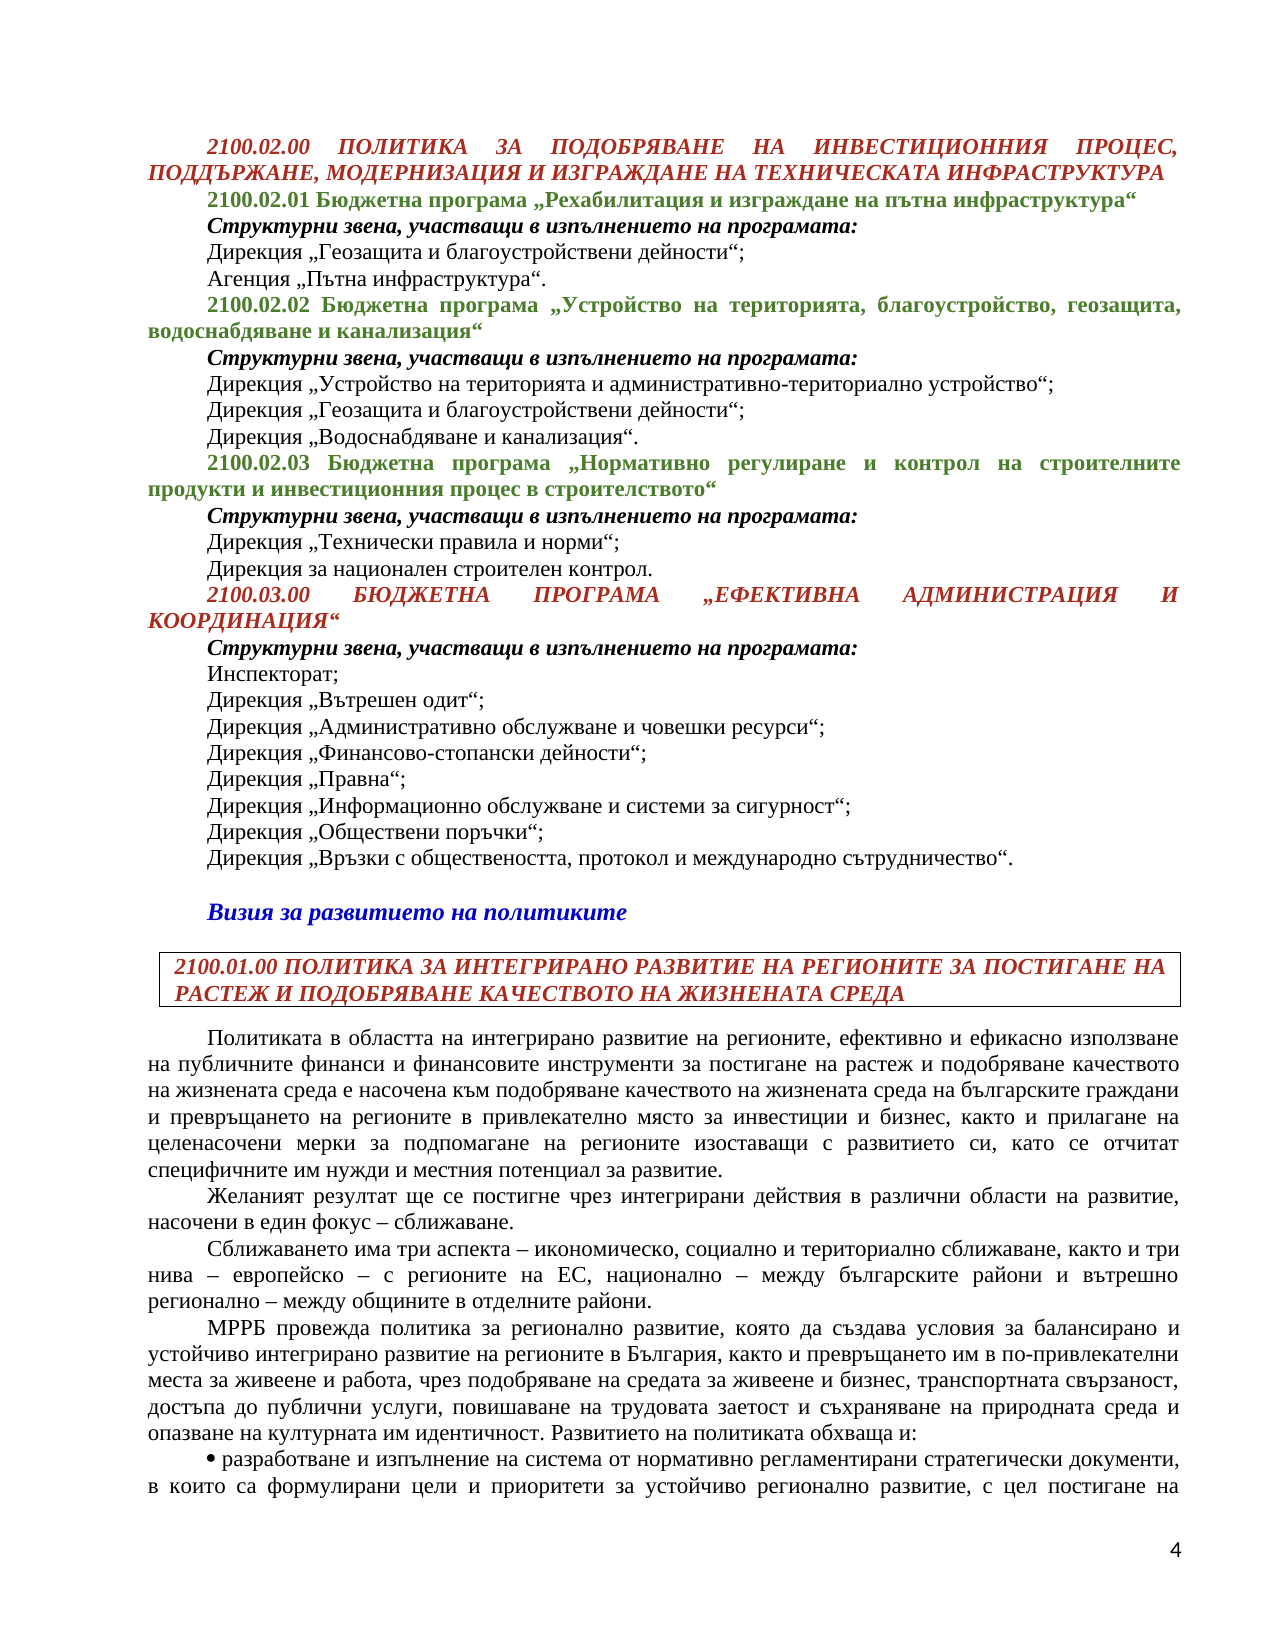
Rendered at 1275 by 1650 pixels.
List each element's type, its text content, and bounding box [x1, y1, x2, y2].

text Дирекция „Водоснабдяване и канализация“. [148, 423, 1181, 449]
text Дирекция „Обществени поръчки“; [148, 818, 1181, 844]
text Дирекция „Технически правила и норми“; [148, 528, 1181, 554]
table_header 2100.01.00 ПОЛИТИКА ЗА ИНТЕГРИРАНО РАЗВИТИЕ НА РЕГИОНИТЕ ЗА ПОСТИГАНЕ НА РАСТЕЖ И ПОДОБРЯВАНЕ КАЧЕСТВОТО НА ЖИЗНЕНАТА СРЕДА [160, 953, 1180, 1006]
text Дирекция „Геозащита и благоустройствени дейности“; [148, 396, 1181, 423]
text 2100.02.01 Бюджетна програма „Рехабилитация и изграждане на пътна инфраструктура“ [148, 186, 1181, 212]
text Дирекция за национален строителен контрол. [148, 554, 1181, 581]
text 2100.02.00 ПОЛИТИКА ЗА ПОДОБРЯВАНЕ НА ИНВЕСТИЦИОННИЯ ПРОЦЕС, ПОДДЪРЖАНЕ, МОДЕРНИЗАЦИЯ И ИЗГРАЖДАНЕ НА ТЕХНИЧЕСКАТА ИНФРАСТРУКТУРА [148, 133, 1181, 186]
text Политиката в областта на интегрирано развитие на регионите, ефективно и ефикасно използване на публичните финанси и финансовите инструменти за постигане на растеж и подобряване качеството на жизнената среда е насочена към подобряване качеството на жизнената среда на българските граждани и превръщането на регионите в привлекателно място за инвестиции и бизнес, както и прилагане на целенасочени мерки за подпомагане на регионите изоставащи с развитието си, като се отчитат специфичните им нужди и местния потенциал за развитие. [148, 1024, 1181, 1182]
text 2100.02.03 Бюджетна програма „Нормативно регулиране и контрол на строителните продукти и инвестиционния процес в строителството“ [148, 449, 1181, 502]
text Инспекторат; [148, 660, 1181, 686]
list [148, 1446, 1181, 1498]
text Структурни звена, участващи в изпълнението на програмата: [148, 212, 1181, 238]
text Визия за развитието на политиките [207, 897, 1181, 926]
text МРРБ провежда политика за регионално развитие, която да създава условия за балансирано и устойчиво интегрирано развитие на регионите в България, както и превръщането им в по-привлекателни места за живеене и работа, чрез подобряване на средата за живеене и бизнес, транспортната свързаност, достъпа до публични услуги, повишаване на трудовата заетост и съхраняване на природната среда и опазване на културната им идентичност. Развитието на политиката обхваща и: [148, 1314, 1181, 1446]
text 2100.02.02 Бюджетна програма „Устройство на територията, благоустройство, геозащита, водоснабдяване и канализация“ [148, 291, 1181, 344]
text Дирекция „Информационно обслужване и системи за сигурност“; [148, 792, 1181, 818]
text Дирекция „Геозащита и благоустройствени дейности“; [148, 238, 1181, 265]
text 2100.03.00 БЮДЖЕТНА ПРОГРАМА „ЕФЕКТИВНА АДМИНИСТРАЦИЯ И КООРДИНАЦИЯ“ [148, 581, 1181, 634]
text Структурни звена, участващи в изпълнението на програмата: [148, 502, 1181, 528]
text Агенция „Пътна инфраструктура“. [148, 265, 1181, 291]
text Дирекция „Вътрешен одит“; [148, 686, 1181, 713]
text Желаният резултат ще се постигне чрез интегрирани действия в различни области на развитие, насочени в един фокус – сближаване. [148, 1182, 1181, 1235]
text Дирекция „Устройство на територията и административно-териториално устройство“; [148, 370, 1181, 396]
text Дирекция „Правна“; [148, 765, 1181, 792]
text Структурни звена, участващи в изпълнението на програмата: [148, 634, 1181, 660]
text Дирекция „Връзки с обществеността, протокол и международно сътрудничество“. [148, 844, 1181, 871]
text Дирекция „Финансово-стопански дейности“; [148, 739, 1181, 765]
text Дирекция „Административно обслужване и човешки ресурси“; [148, 713, 1181, 739]
text Сближаването има три аспекта – икономическо, социално и териториално сближаване, както и три нива – европейско – с регионите на ЕС, национално – между българските райони и вътрешно регионално – между общините в отделните райони. [148, 1235, 1181, 1314]
text Структурни звена, участващи в изпълнението на програмата: [148, 344, 1181, 370]
